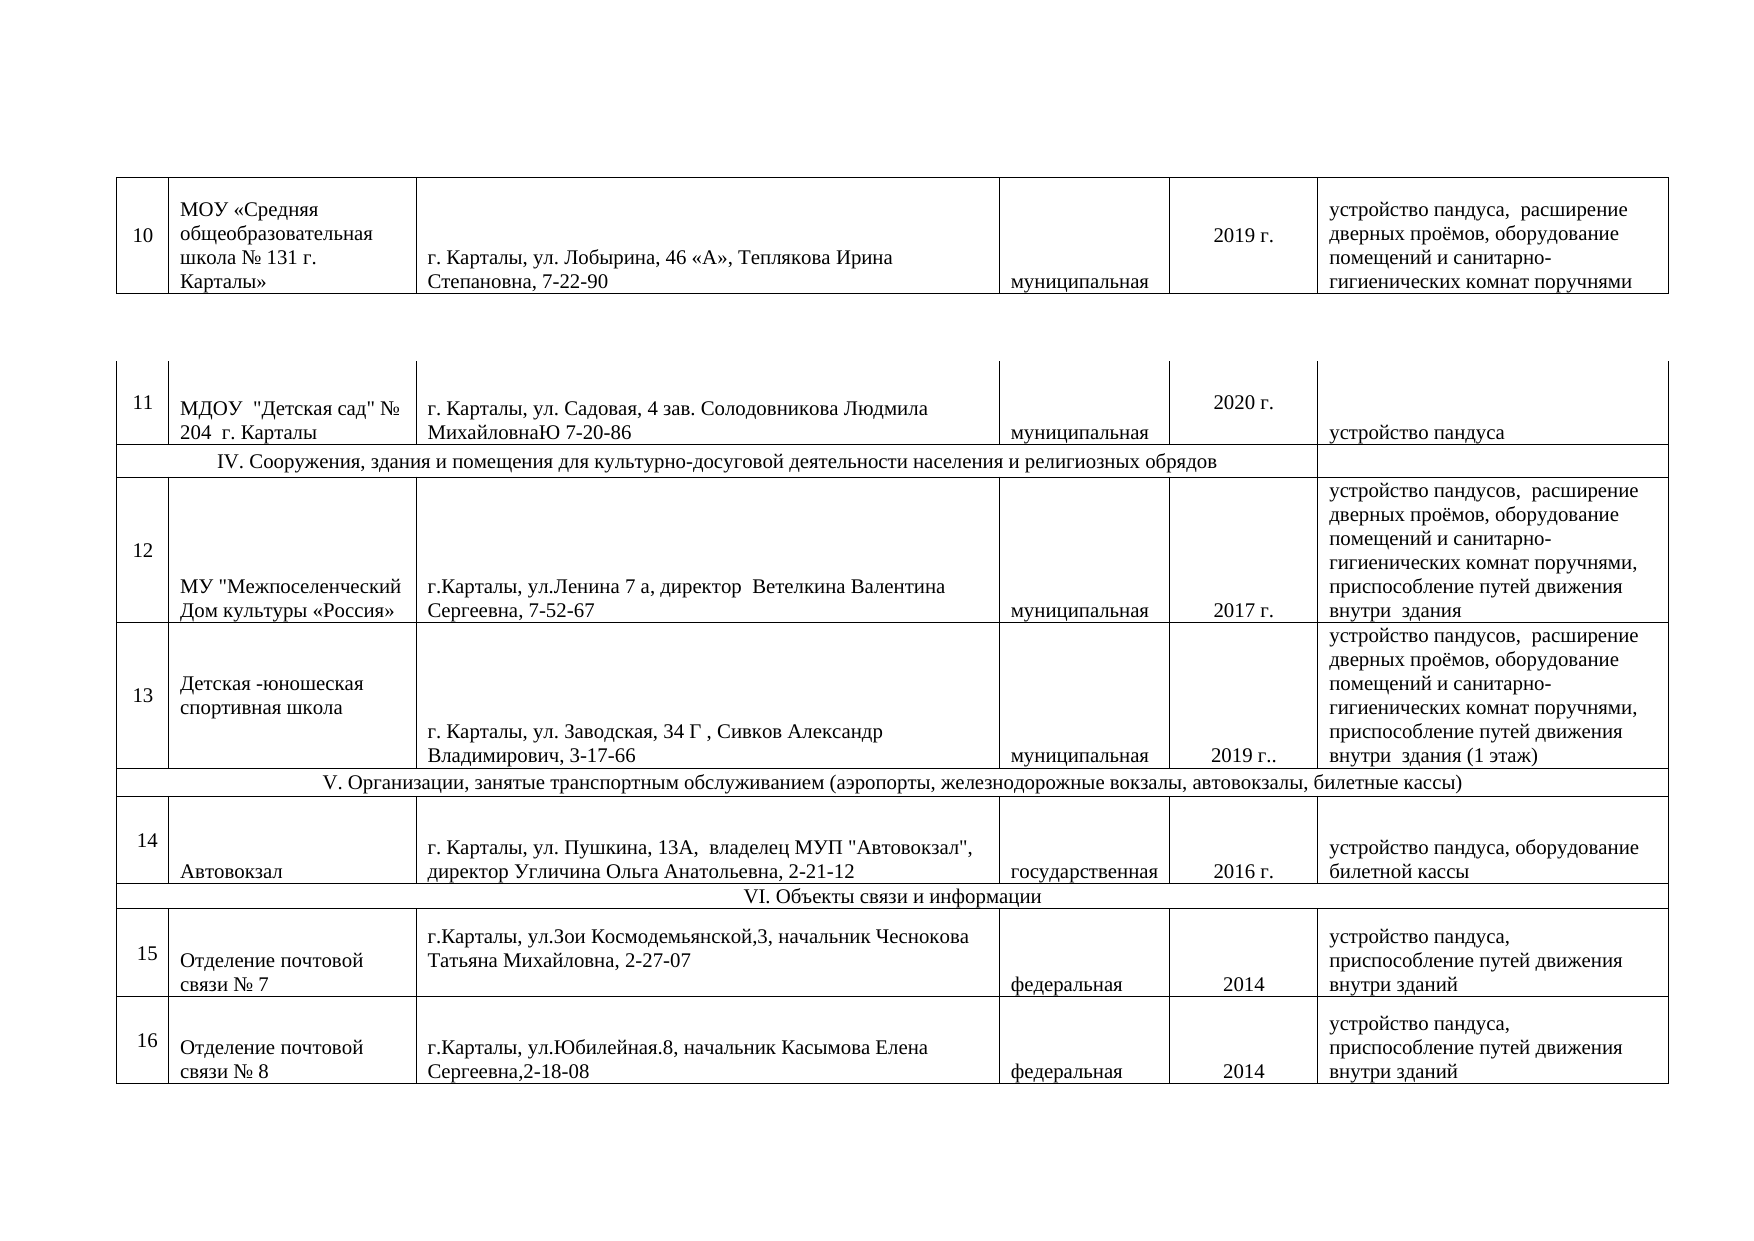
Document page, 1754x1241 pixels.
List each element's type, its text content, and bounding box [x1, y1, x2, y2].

table_cell 16 [117, 997, 168, 1083]
table_cell муниципальная [1000, 178, 1169, 293]
table_cell 10 [117, 178, 168, 293]
table_cell г. Карталы, ул. Лобырина, 46 «А», Теплякова Ирина Степановна, 7-22-90 [417, 178, 999, 293]
table_cell устройство пандуса, приспособление путей движения внутри зданий [1318, 997, 1668, 1083]
table_cell Отделение почтовой связи № 8 [169, 997, 416, 1083]
table_cell г. Карталы, ул. Заводская, , Сивков Александр Владимирович, 3-17-66 [417, 623, 999, 767]
table_cell устройство пандусов, расширение дверных проёмов, оборудование помещений и санитарно-гигиенических комнат поручнями, приспособление путей движения внутри здания [1318, 478, 1668, 622]
table_cell .. [1170, 623, 1317, 767]
table_cell . [1170, 478, 1317, 622]
table_cell федеральная [1000, 997, 1169, 1083]
table_cell г.Карталы, ул.Ленина 7 а, директор Ветелкина Валентина Сергеевна, 7-52-67 [417, 478, 999, 622]
table_cell 15 [117, 909, 168, 996]
table_cell устройство пандуса, приспособление путей движения внутри зданий [1318, 909, 1668, 996]
table_cell Автовокзал [169, 797, 416, 883]
table_cell Детская -юношеская спортивная школа [169, 623, 416, 767]
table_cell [1318, 178, 1668, 293]
table_cell . [1170, 178, 1317, 293]
table_cell 13 [117, 623, 168, 767]
table_header г. Карталы, ул. Садовая, 4 зав. Солодовникова Людмила МихайловнаЮ 7-20-86 [417, 361, 999, 444]
table_cell федеральная [1000, 909, 1169, 996]
table_header . [1170, 361, 1317, 444]
table_header муниципальная [1000, 361, 1169, 444]
table_cell устройство пандуса, оборудование билетной кассы [1318, 797, 1668, 883]
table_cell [169, 178, 416, 293]
table_cell г.Карталы, ул.Зои Космодемьянской,3, начальник Чеснокова Татьяна Михайловна, 2-27-07 [417, 909, 999, 996]
table_cell . [1170, 797, 1317, 883]
table_cell муниципальная [1000, 623, 1169, 767]
table_cell IV. Сооружения, здания и помещения для культурно-досуговой деятельности населения и религиозных обрядов [117, 445, 1317, 477]
table_cell 2014 [1170, 909, 1317, 996]
table_cell МУ "Межпоселенческий Дом культуры «Россия» [169, 478, 416, 622]
table_header МДОУ "Детская сад" № 204 г. Карталы [169, 361, 416, 444]
table_cell 2014 [1170, 997, 1317, 1083]
table_cell VI. Объекты связи и информации [117, 884, 1668, 908]
table_cell государственная [1000, 797, 1169, 883]
table_cell г.Карталы, ул.Юбилейная.8, начальник Касымова Елена Сергеевна,2-18-08 [417, 997, 999, 1083]
table_cell г. Карталы, ул. Пушкина, 13А, владелец МУП "Автовокзал", директор Угличина Ольга Анатольевна, 2-21-12 [417, 797, 999, 883]
table_cell 14 [117, 797, 168, 883]
table_cell [1318, 445, 1668, 477]
table_cell 12 [117, 478, 168, 622]
table_cell V. Организации, занятые транспортным обслуживанием (аэропорты, железнодорожные вокзалы, автовокзалы, билетные кассы) [117, 769, 1668, 796]
table_header устройство пандуса [1318, 361, 1668, 444]
table_cell устройство пандусов, расширение дверных проёмов, оборудование помещений и санитарно-гигиенических комнат поручнями, приспособление путей движения внутри здания (1 этаж) [1318, 623, 1668, 767]
table_cell Отделение почтовой связи № 7 [169, 909, 416, 996]
table_header 11 [117, 361, 168, 444]
table_cell муниципальная [1000, 478, 1169, 622]
